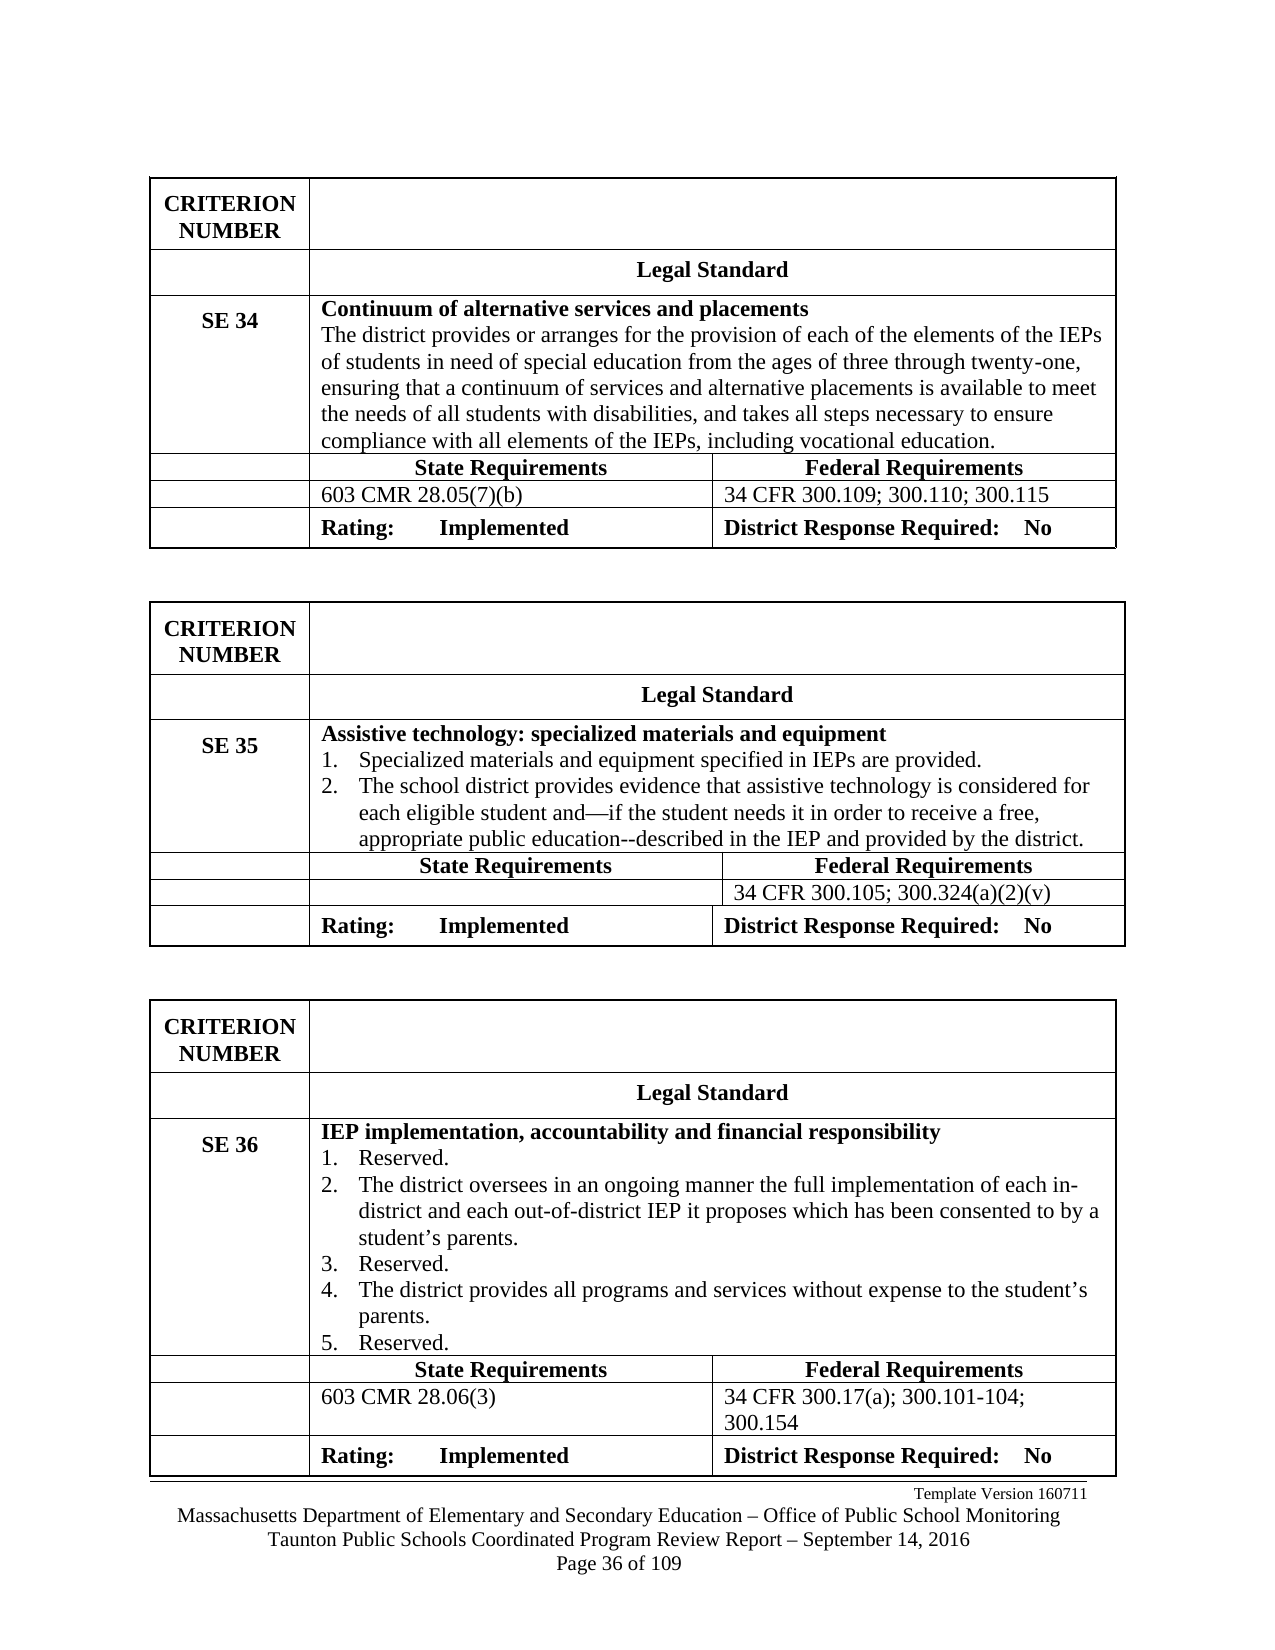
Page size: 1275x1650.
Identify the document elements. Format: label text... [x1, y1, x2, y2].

table_header CRITERION NUMBER [151, 1001, 309, 1072]
table_cell No [1013, 1436, 1115, 1475]
table_cell Federal Requirements [713, 1356, 1115, 1382]
table_cell District Response Required: [713, 508, 1012, 547]
table_cell [310, 880, 722, 905]
table_cell [151, 508, 309, 547]
table_cell Federal Requirements [723, 853, 1124, 878]
table_cell [151, 1356, 309, 1382]
table_cell Rating: [310, 508, 422, 547]
table_header [310, 1001, 1115, 1072]
table_cell [151, 1436, 309, 1475]
table_cell SE 36 [151, 1119, 309, 1355]
table_cell [151, 454, 309, 480]
table_cell [151, 1073, 309, 1118]
table_cell [151, 481, 309, 507]
table_cell Legal Standard [310, 1073, 1115, 1118]
table_cell Federal Requirements [713, 454, 1115, 480]
table_cell State Requirements [310, 853, 722, 878]
table_cell [151, 906, 309, 945]
table_cell SE 35 [151, 720, 309, 852]
table_cell Rating: [310, 906, 422, 945]
table_cell [151, 853, 309, 878]
table_cell 34 CFR 300.109; 300.110; 300.115 [713, 481, 1115, 507]
table_cell District Response Required: [713, 1436, 1012, 1475]
table_header [310, 179, 1115, 249]
table_cell [151, 1383, 309, 1435]
table_cell IEP implementation, accountability and financial responsibility Reserved. The district oversees in an ongoing manner the full implementation of each in-district and each out-of-district IEP it proposes which has been consented to by a student’s parents. Reserved. The district provides all programs and services without expense to the student’s parents. Reserved. [310, 1119, 1115, 1355]
table_cell 34 CFR 300.105; 300.324(a)(2)(v) [723, 880, 1124, 905]
table_cell [151, 880, 309, 905]
table_cell District Response Required: [713, 906, 1012, 945]
table_header CRITERION NUMBER [151, 179, 309, 249]
table_cell [151, 675, 309, 719]
table_cell 34 CFR 300.17(a); 300.101-104; 300.154 [713, 1383, 1115, 1435]
table_cell 603 CMR 28.05(7)(b) [310, 481, 712, 507]
table_header CRITERION NUMBER [151, 603, 309, 674]
table_cell Legal Standard [310, 675, 1124, 719]
table_cell 603 CMR 28.06(3) [310, 1383, 712, 1435]
table_cell SE 34 [151, 296, 309, 453]
table_cell No [1013, 508, 1115, 547]
table_header [310, 603, 1124, 674]
table_cell State Requirements [310, 454, 712, 480]
table_cell [151, 250, 309, 294]
table_cell Implemented [422, 508, 712, 547]
table_cell Legal Standard [310, 250, 1115, 294]
table_cell Implemented [422, 906, 712, 945]
table_cell State Requirements [310, 1356, 712, 1382]
table_cell Assistive technology: specialized materials and equipment Specialized materials and equipment specified in IEPs are provided. The school district provides evidence that assistive technology is considered for each eligible student and—if the student needs it in order to receive a free, appropriate public education--described in the IEP and provided by the district. [310, 720, 1124, 852]
table_cell Continuum of alternative services and placements The district provides or arranges for the provision of each of the elements of the IEPs of students in need of special education from the ages of three through twenty-one, ensuring that a continuum of services and alternative placements is available to meet the needs of all students with disabilities, and takes all steps necessary to ensure compliance with all elements of the IEPs, including vocational education. [310, 296, 1115, 453]
table_cell Rating: [310, 1436, 422, 1475]
table_cell Implemented [422, 1436, 712, 1475]
table_cell No [1013, 906, 1124, 945]
